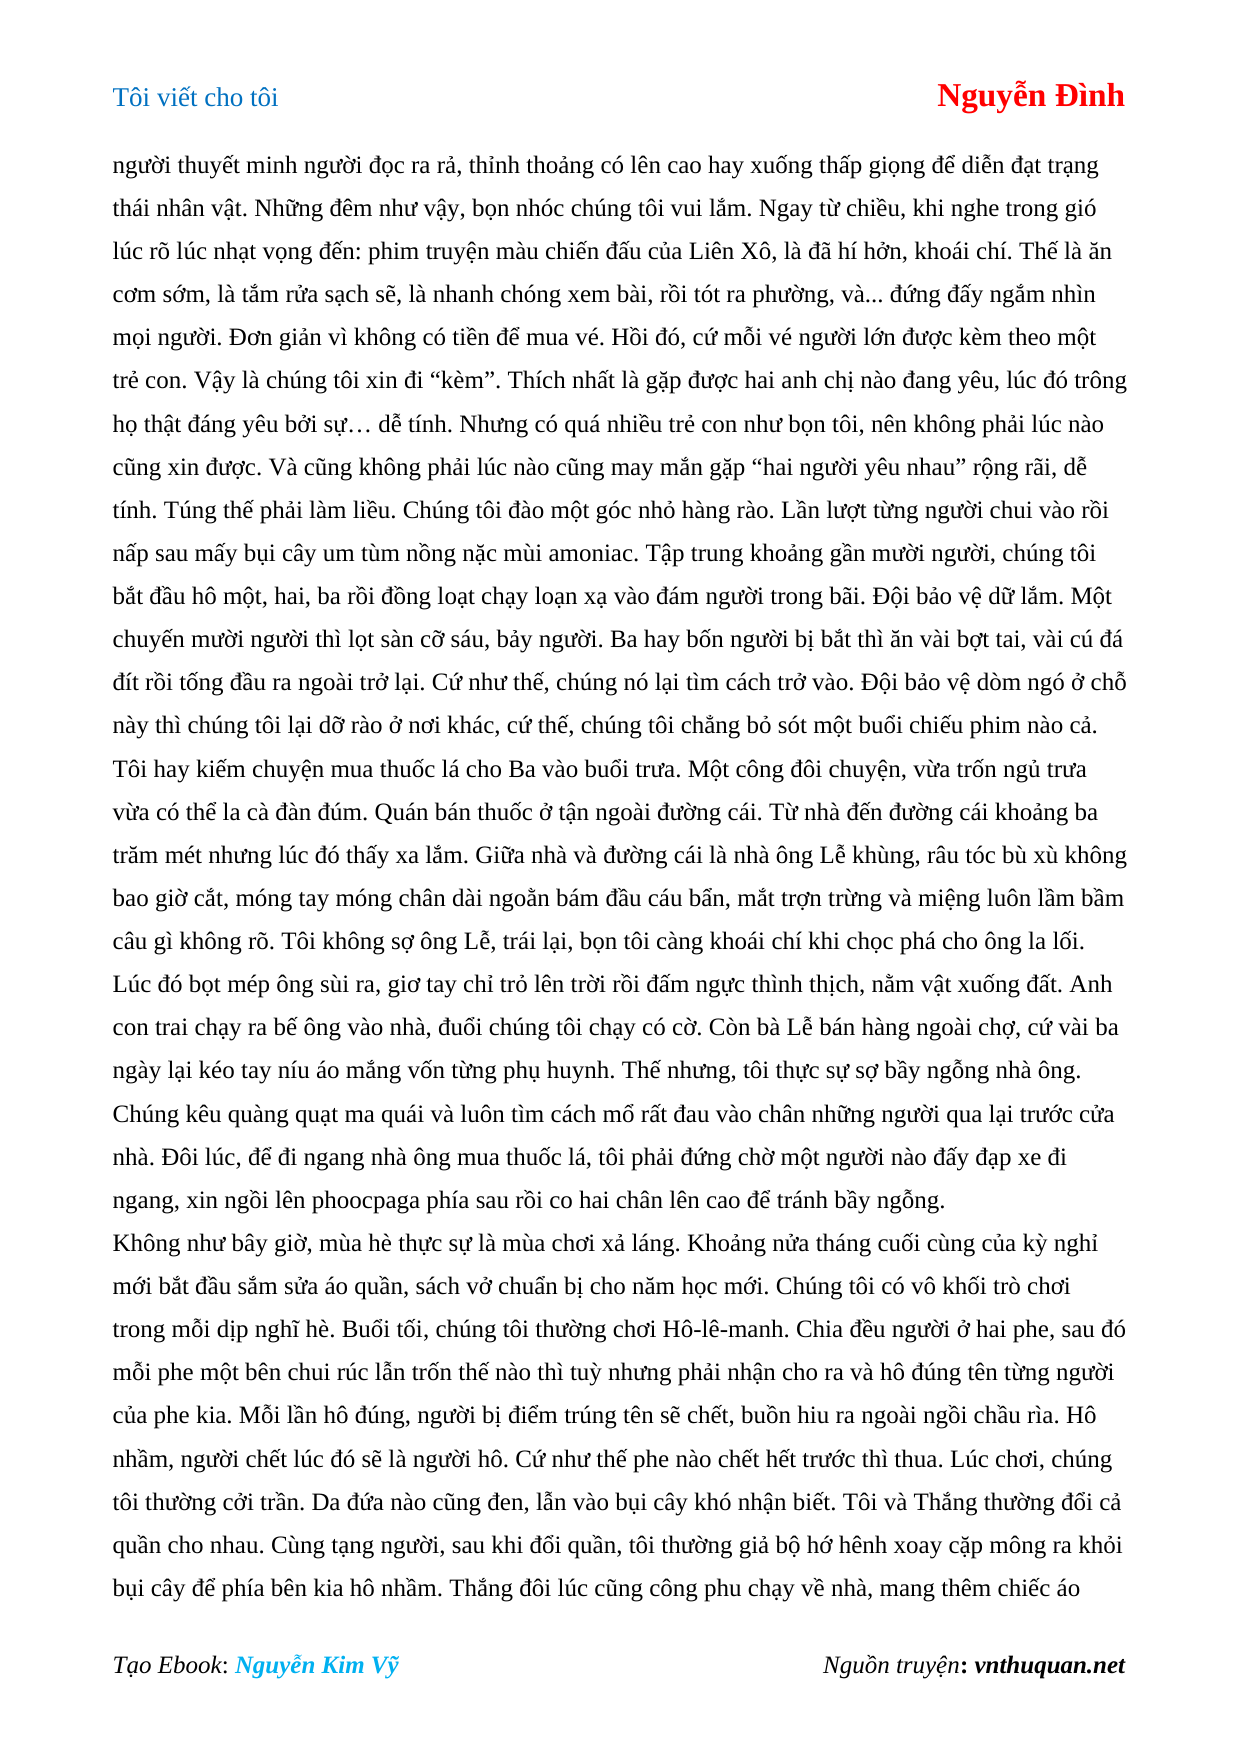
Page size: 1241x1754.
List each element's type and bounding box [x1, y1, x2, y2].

text [112, 150, 1128, 1602]
